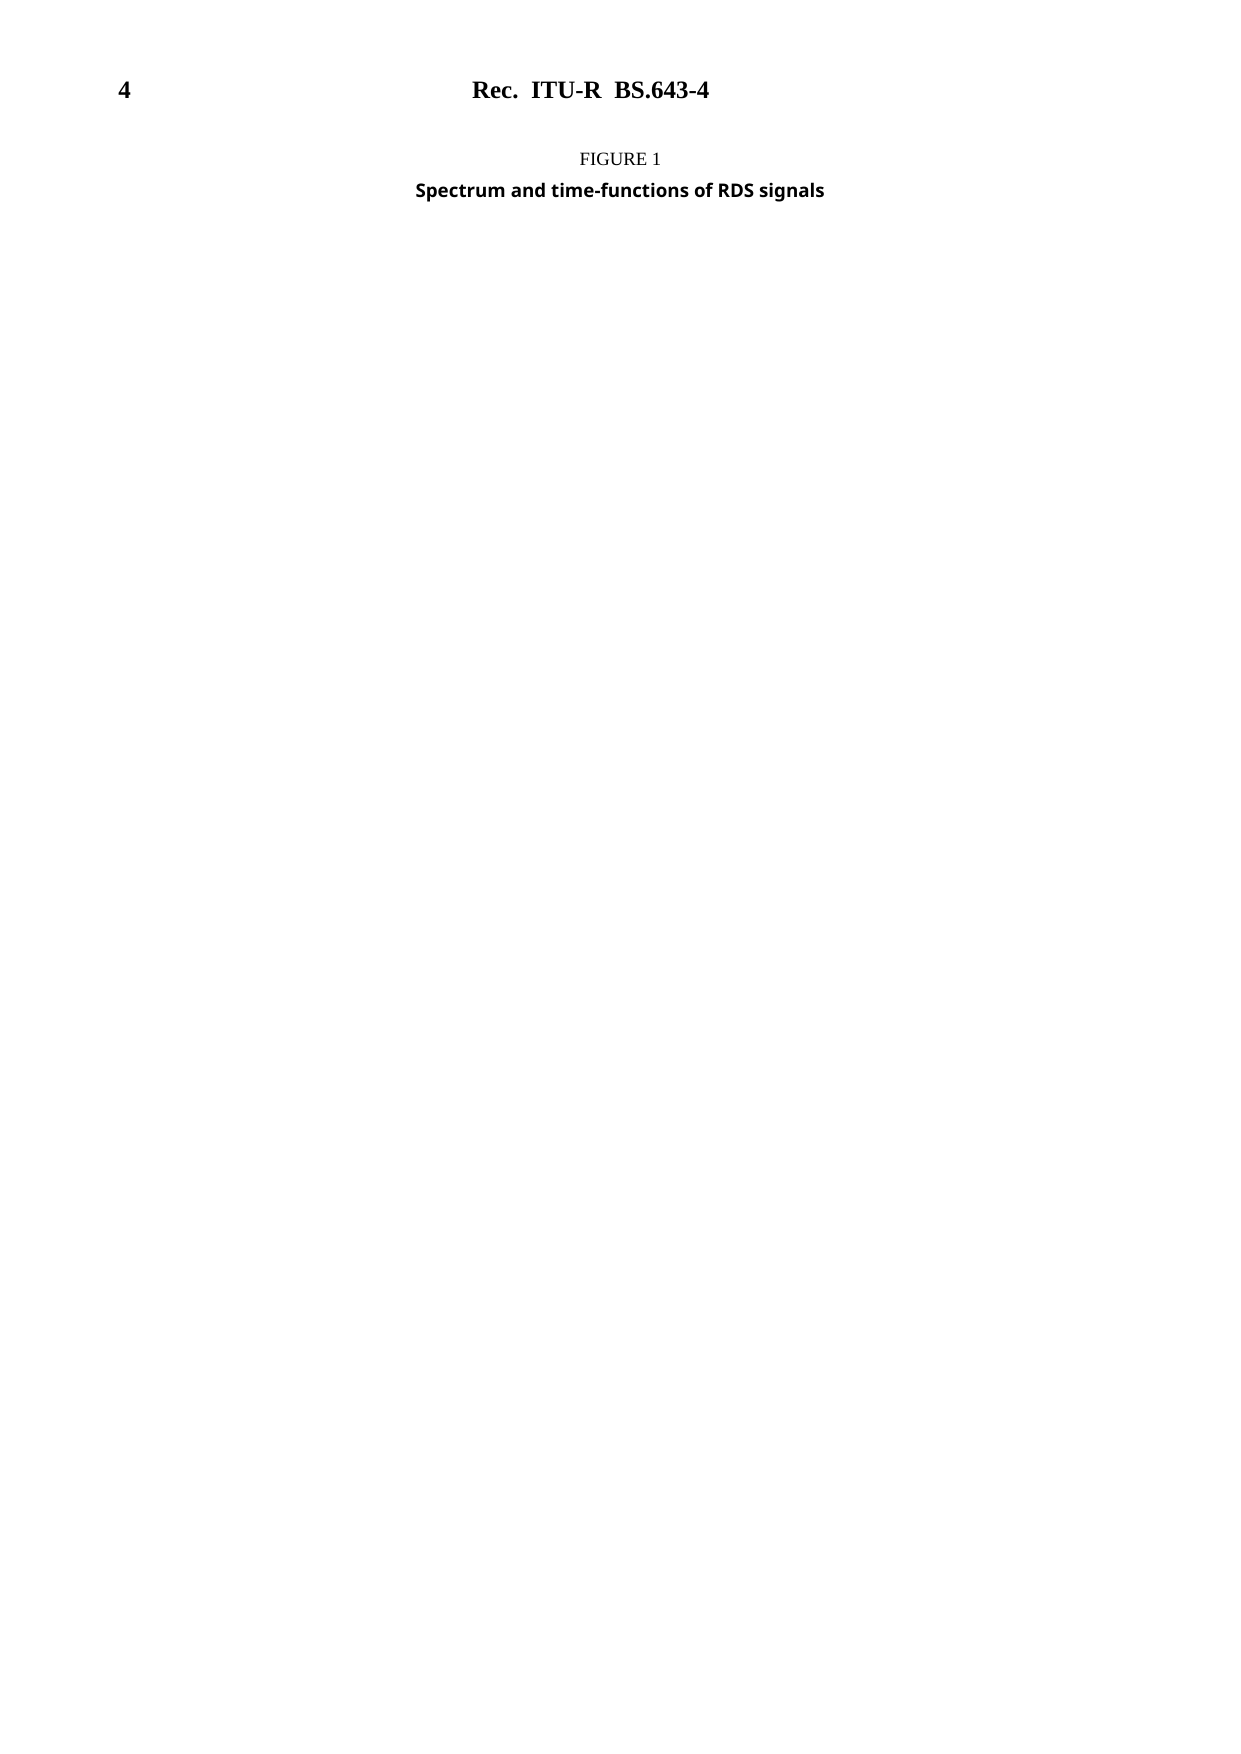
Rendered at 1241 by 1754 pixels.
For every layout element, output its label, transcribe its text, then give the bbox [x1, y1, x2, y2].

title Spectrum and time-functions of RDS signals [118, 178, 1122, 203]
text FIGURE 1 [118, 148, 1122, 169]
